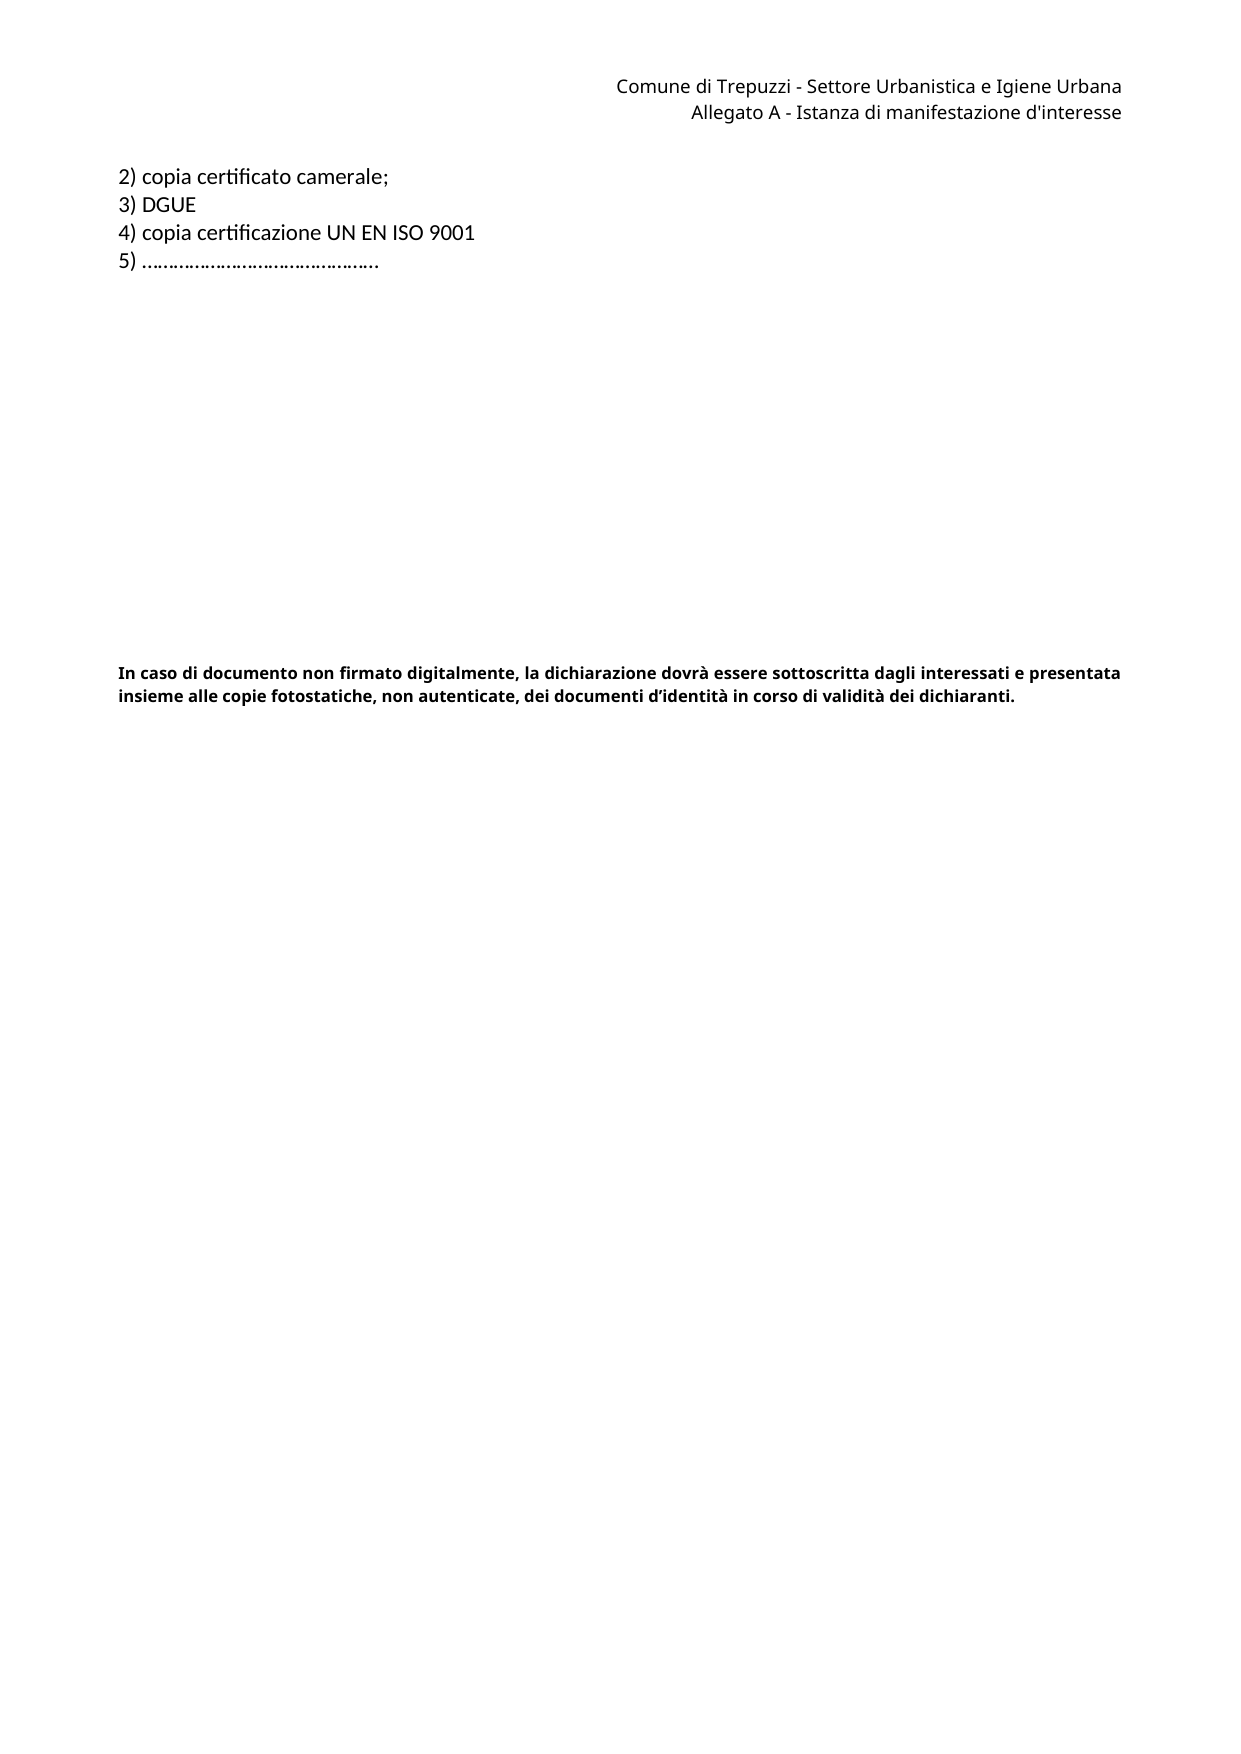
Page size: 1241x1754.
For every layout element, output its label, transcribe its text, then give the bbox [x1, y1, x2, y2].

text 3) DGUE [118, 191, 1122, 218]
text 5) ……………………………………… [118, 247, 1122, 274]
text In caso di documento non firmato digitalmente, la dichiarazione dovrà essere sottoscritta dagli interessati e presentata insieme alle copie fotostatiche, non autenticate, dei documenti d’identità in corso di validità dei dichiaranti. [118, 662, 1122, 707]
text 2) copia certificato camerale; [118, 162, 1122, 191]
text 4) copia certificazione UN EN ISO 9001 [118, 218, 1122, 247]
